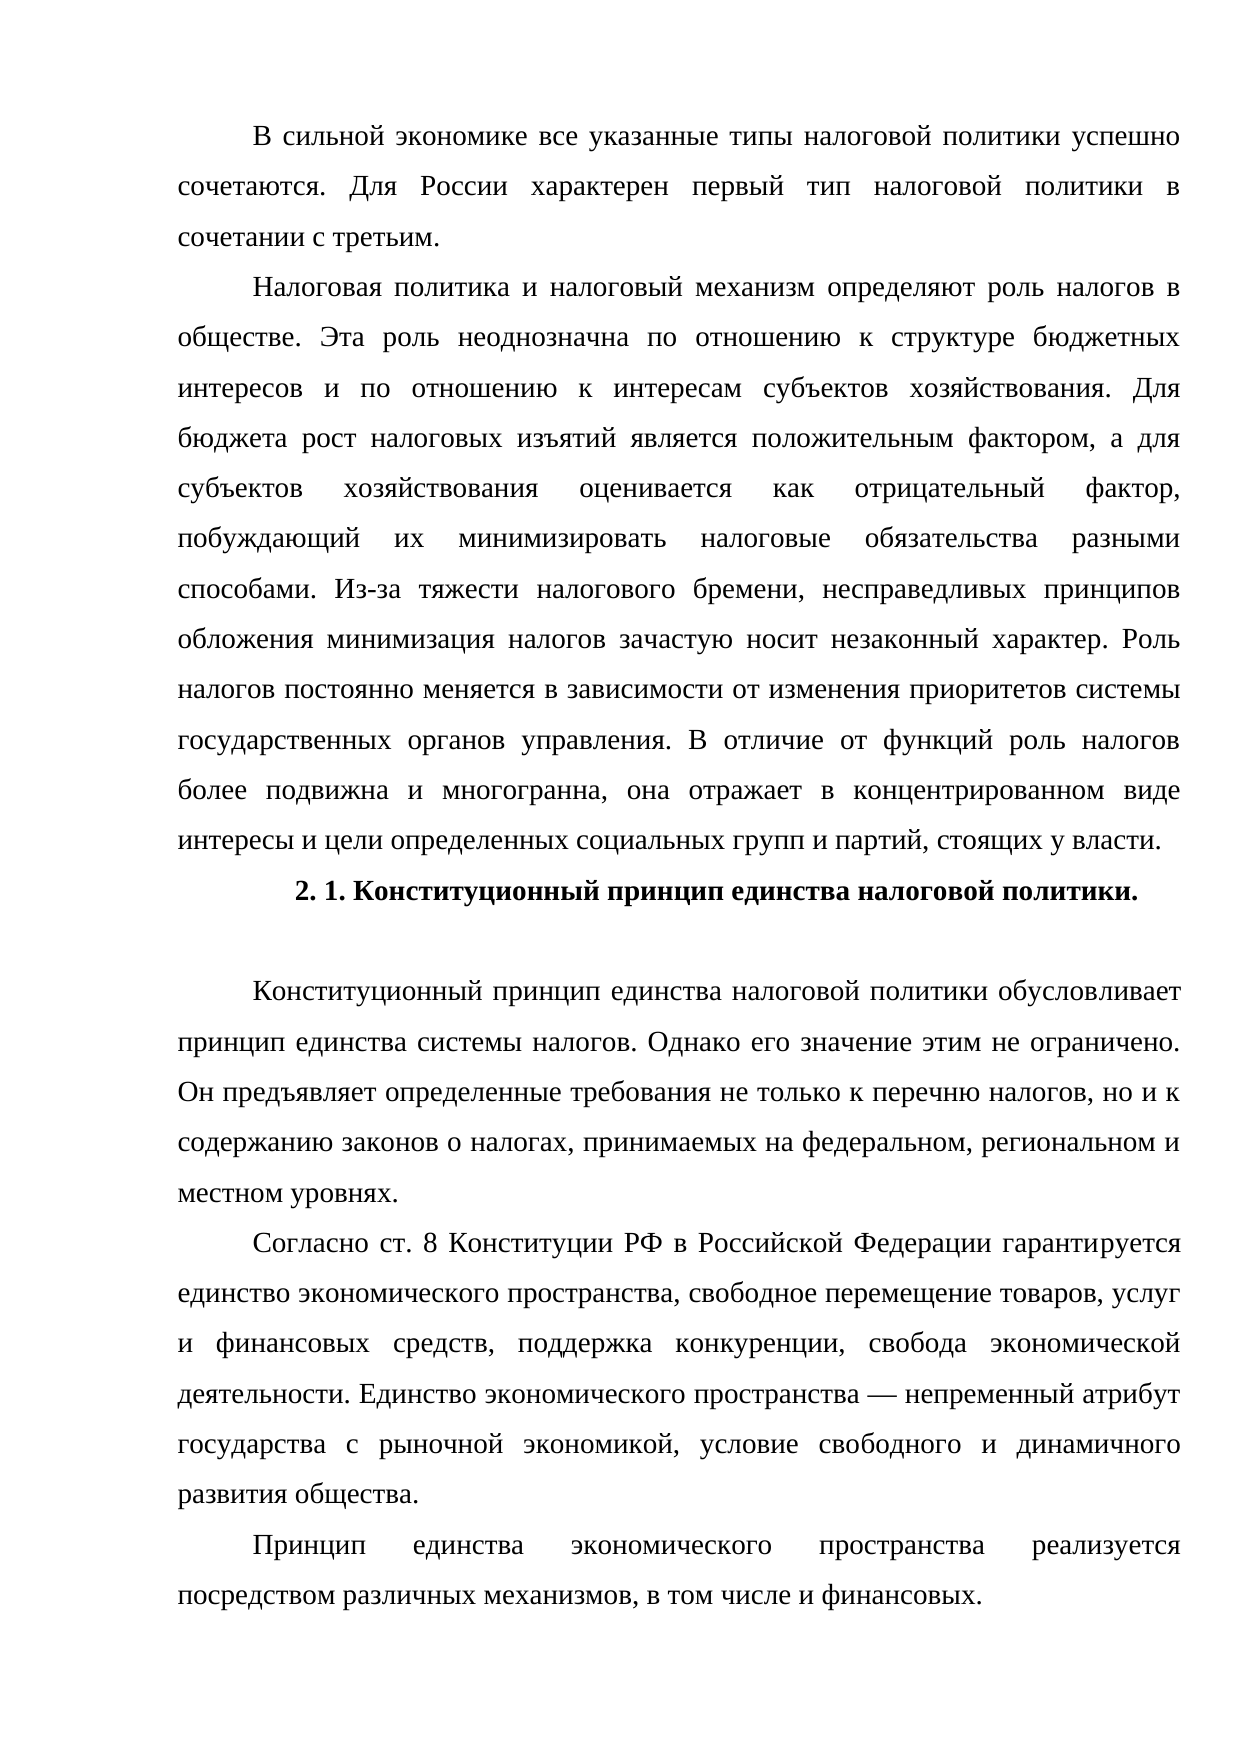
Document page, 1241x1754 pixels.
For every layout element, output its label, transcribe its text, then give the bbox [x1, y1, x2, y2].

text Принцип единства экономического пространства реализуется посредством различных механизмов, в том числе и финансовых. [177, 1527, 1181, 1611]
text Налоговая политика и налоговый механизм определяют роль налогов в обществе. Эта роль неоднозначна по отношению к структуре бюджетных интересов и по отношению к интересам субъектов хозяйствования. Для бюджета рост налоговых изъятий является положительным фактором, а для субъектов хозяйствования оценивается как отрицательный фактор, побуждающий их минимизировать налоговые обязательства разными способами. Из-за тяжести налогового бремени, несправедливых принципов обложения минимизация налогов зачастую носит незаконный характер. Роль налогов постоянно меняется в зависимости от изменения приоритетов системы государственных органов управления. В отличие от функций роль налогов более подвижна и многогранна, она отражает в концентрированном виде интересы и цели определенных социальных групп и партий, стоящих у власти. [177, 269, 1181, 856]
text Согласно ст. 8 Конституции РФ в Российской Федерации гарантируется единство экономического пространства, свободное перемещение товаров, услуг и финансовых средств, поддержка конкуренции, свобода экономической деятельности. Единство экономического пространства — непременный атрибут государства с рыночной экономикой, условие свободного и динамичного развития общества. [177, 1225, 1181, 1510]
text Конституционный принцип единства налоговой политики обусловливает принцип единства системы налогов. Однако его значение этим не ограничено. Он предъявляет определенные требования не только к перечню налогов, но и к содержанию законов о налогах, принимаемых на федеральном, региональном и местном уровнях. [177, 973, 1181, 1208]
text 2. 1. Конституционный принцип единства налоговой политики. [177, 873, 1181, 906]
text В сильной экономике все указанные типы налоговой политики успешно сочетаются. Для России характерен первый тип налоговой политики в сочетании с третьим. [177, 118, 1181, 252]
